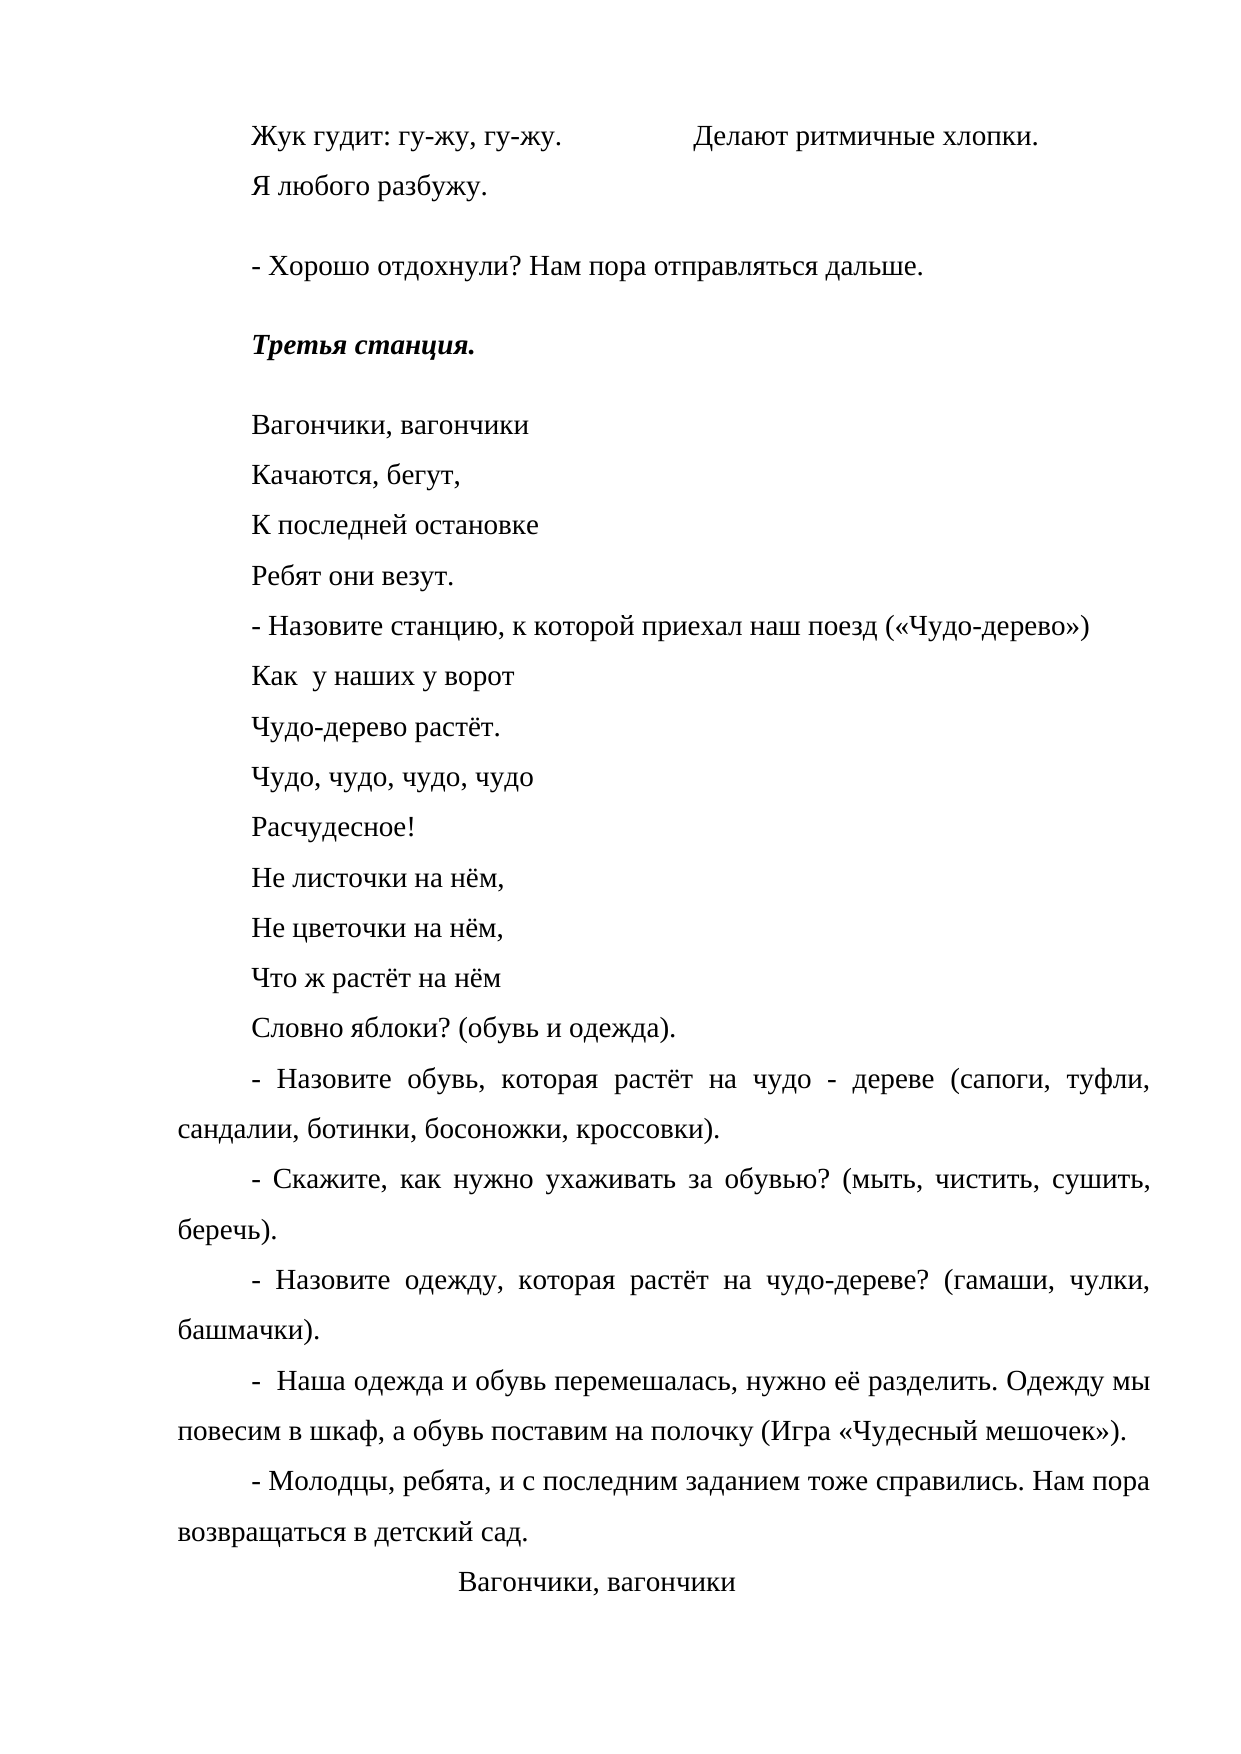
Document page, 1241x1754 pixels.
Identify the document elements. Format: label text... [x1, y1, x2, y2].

text - Назовите станцию, к которой приехал наш поезд («Чудо-дерево») [177, 608, 1152, 642]
text - Молодцы, ребята, и с последним заданием тоже справились. Нам пора возвращаться в детский сад. [177, 1463, 1152, 1547]
text Ребят они везут. [177, 558, 1152, 591]
text Словно яблоки? (обувь и одежда). [177, 1011, 1152, 1044]
text Вагончики, вагончики [177, 407, 1152, 440]
text - Назовите одежду, которая растёт на чудо-дереве? (гамаши, чулки, башмачки). [177, 1262, 1152, 1346]
text Жук гудит: гу-жу, гу-жу. Делают ритмичные хлопки. [177, 118, 1152, 152]
text Чудо, чудо, чудо, чудо [177, 759, 1152, 793]
text Я любого разбужу. [177, 168, 1152, 202]
text Качаются, бегут, [177, 457, 1152, 491]
text Расчудесное! [177, 809, 1152, 843]
text Как у наших у ворот [177, 658, 1152, 692]
text - Наша одежда и обувь перемешалась, нужно её разделить. Одежду мы повесим в шкаф, а обувь поставим на полочку (Игра «Чудесный мешочек»). [177, 1363, 1152, 1447]
text Не цветочки на нём, [177, 910, 1152, 943]
text - Хорошо отдохнули? Нам пора отправляться дальше. [177, 248, 1152, 281]
text Не листочки на нём, [177, 860, 1152, 893]
text Что ж растёт на нём [177, 960, 1152, 994]
text Вагончики, вагончики [177, 1564, 1152, 1598]
text - Скажите, как нужно ухаживать за обувью? (мыть, чистить, сушить, беречь). [177, 1162, 1152, 1245]
text К последней остановке [177, 507, 1152, 541]
text Чудо-дерево растёт. [177, 709, 1152, 742]
text - Назовите обувь, которая растёт на чудо - дереве (сапоги, туфли, сандалии, ботинки, босоножки, кроссовки). [177, 1061, 1152, 1145]
text Третья станция. [177, 327, 1152, 361]
